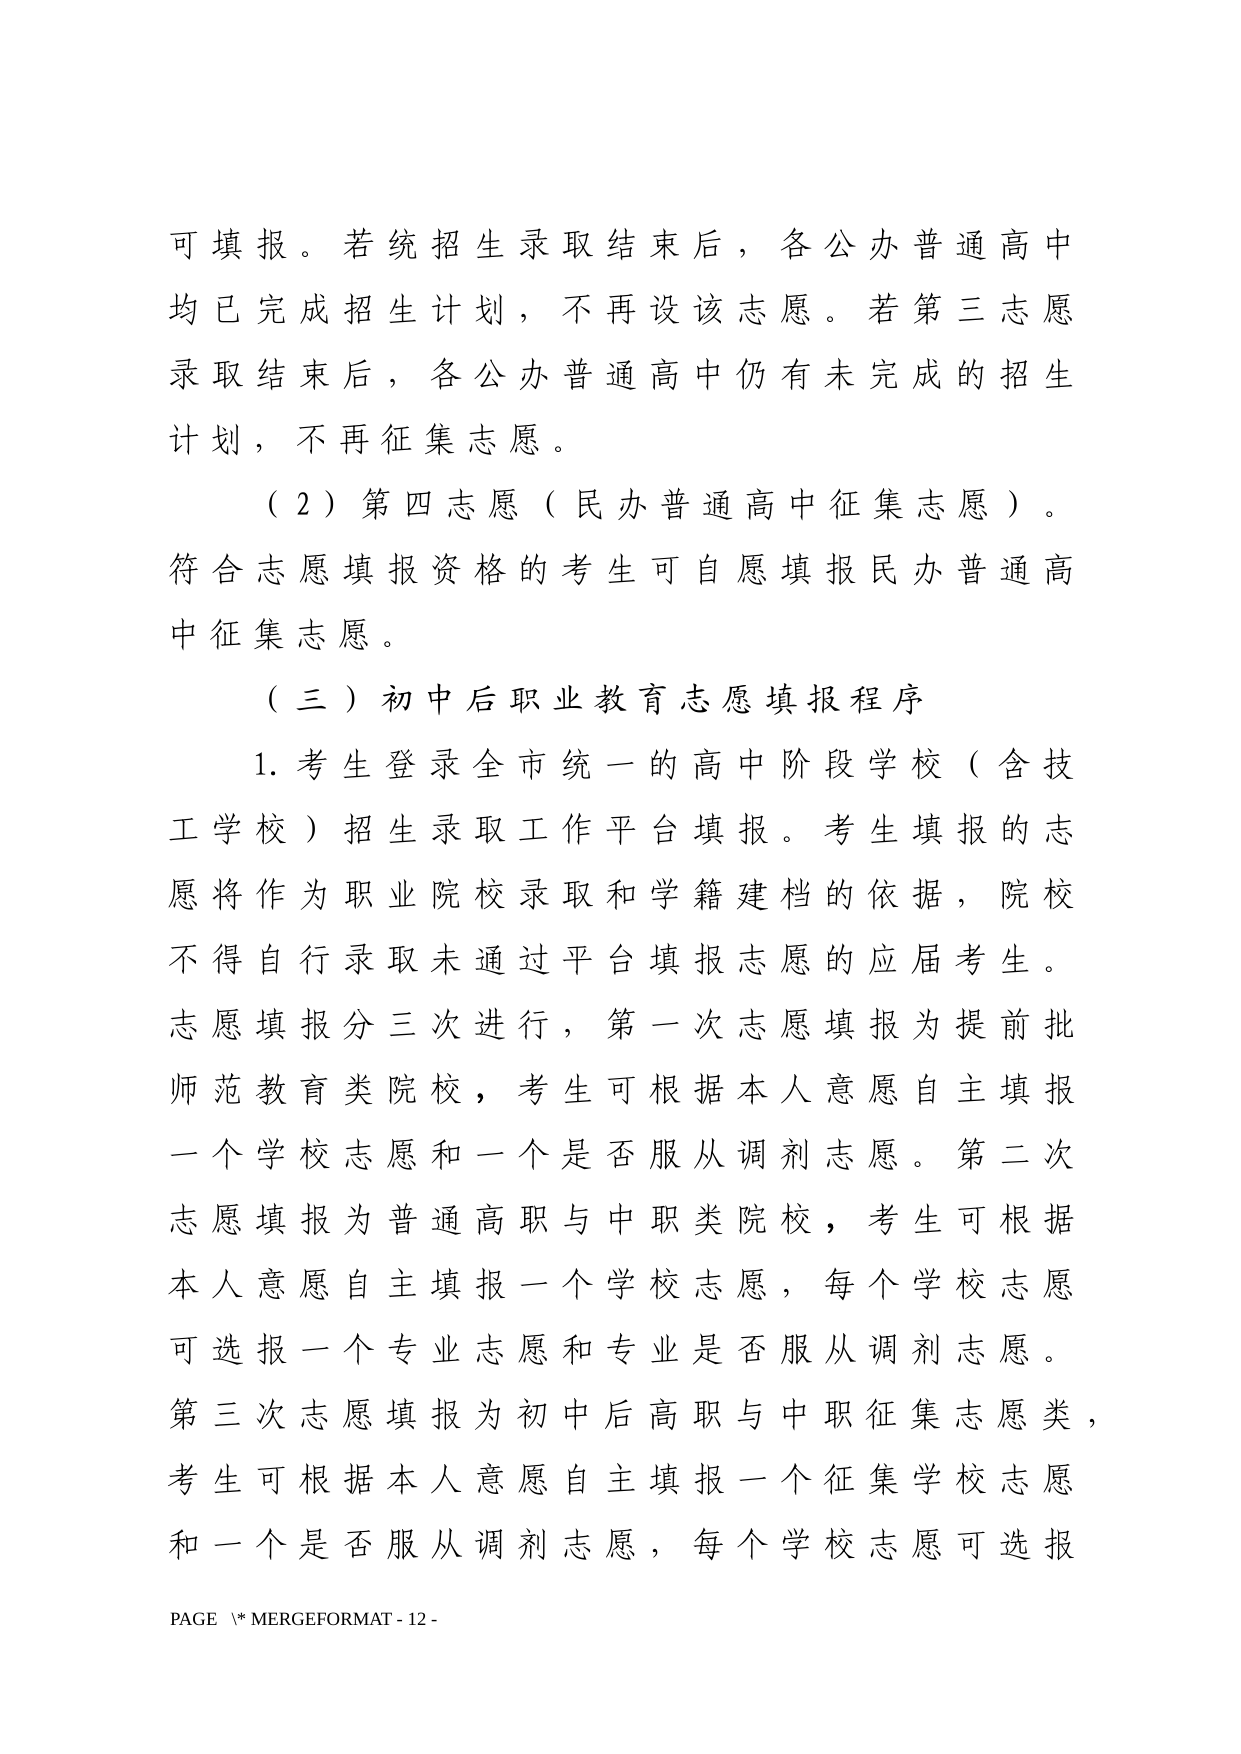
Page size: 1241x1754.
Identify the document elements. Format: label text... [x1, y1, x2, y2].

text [167, 209, 1085, 469]
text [167, 729, 1085, 1574]
text （三）初中后职业教育志愿填报程序 [167, 664, 1085, 729]
text （2）第四志愿（民办普通高中征集志愿）。符合志愿填报资格的考生可自愿填报民办普通高中征集志愿。 [167, 469, 1085, 664]
